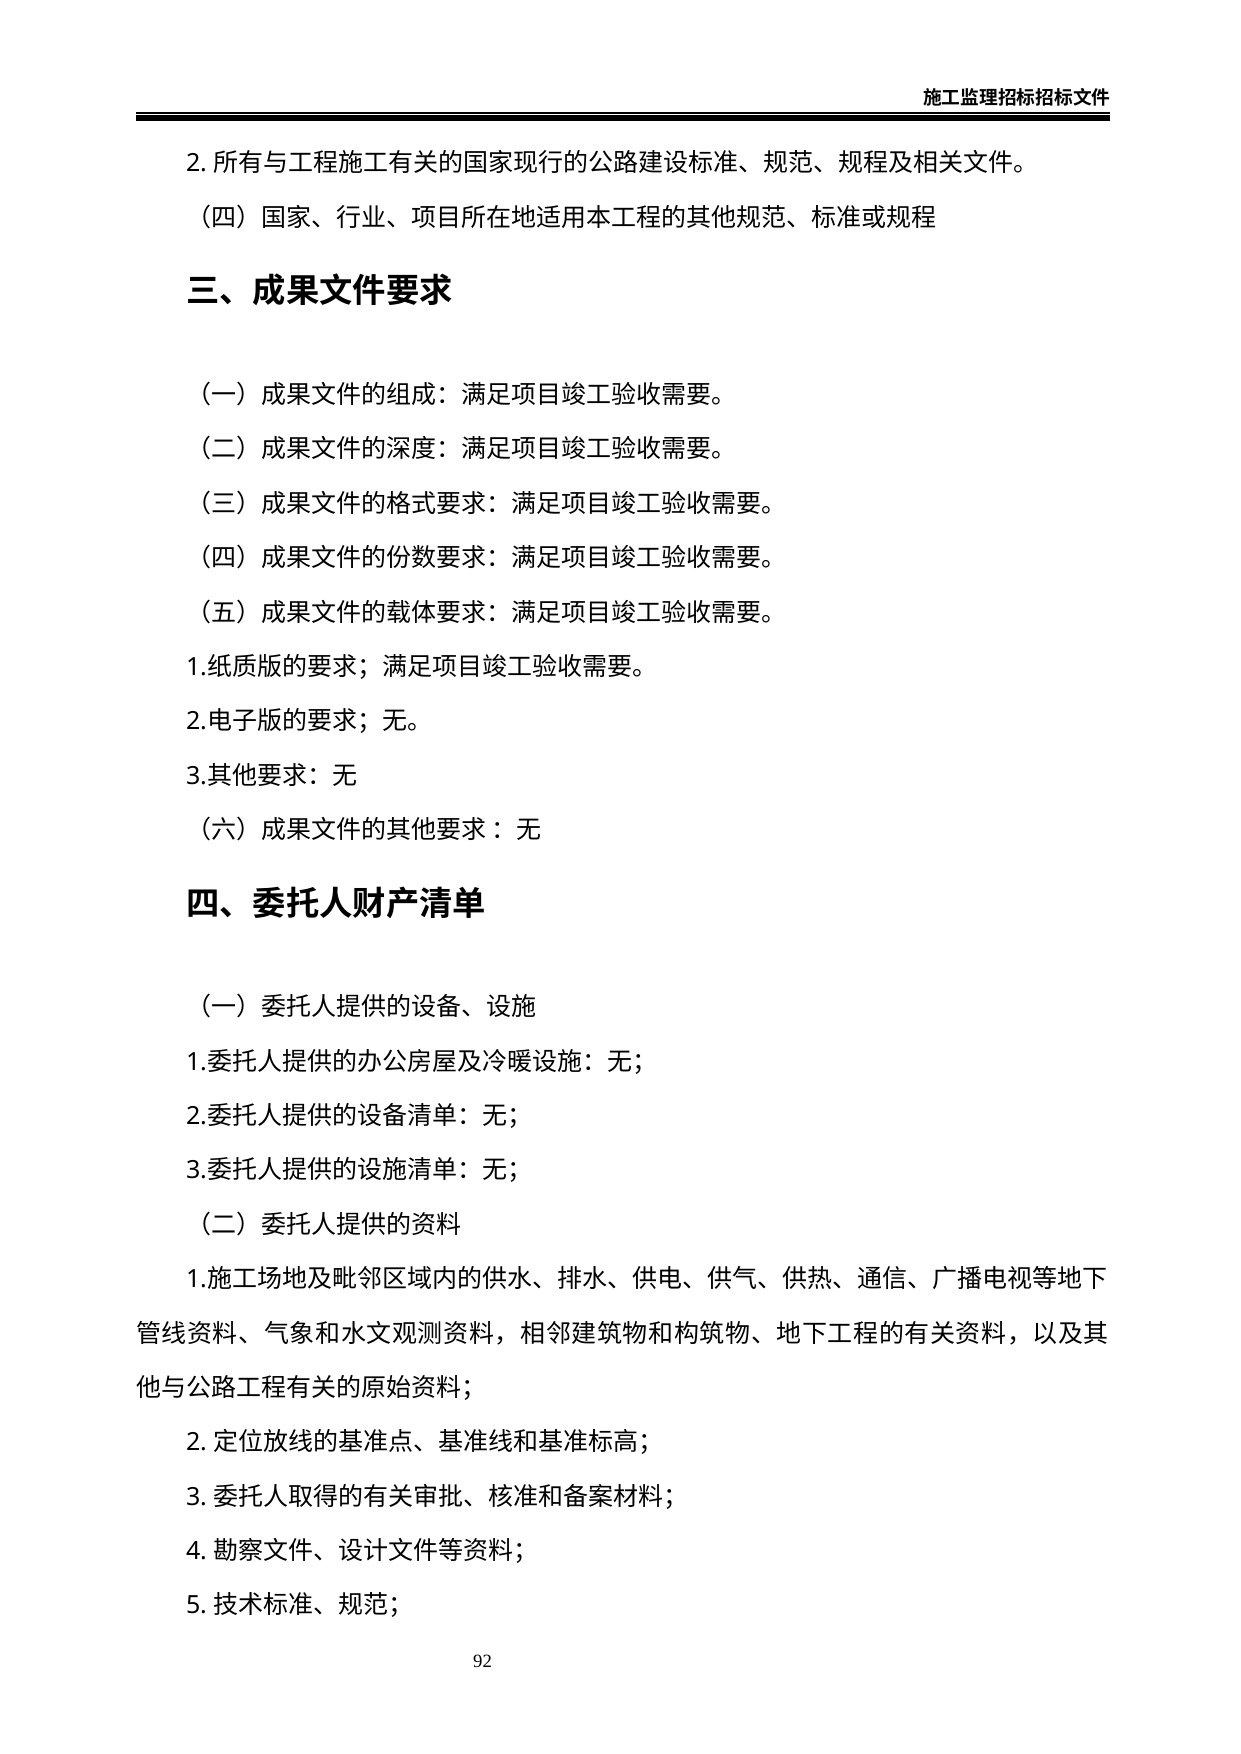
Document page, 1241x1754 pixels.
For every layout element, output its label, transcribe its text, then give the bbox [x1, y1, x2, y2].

text 1.纸质版的要求；满足项目竣工验收需要。 [136, 646, 1110, 683]
subtitle 四、委托人财产清单 [136, 876, 1110, 925]
text （六）成果文件的其他要求 ：无 [136, 809, 1110, 846]
text 4. 勘察文件、设计文件等资料； [136, 1531, 1110, 1567]
text 2.电子版的要求；无。 [136, 701, 1110, 737]
text （四）成果文件的份数要求：满足项目竣工验收需要。 [136, 538, 1110, 574]
text （二）委托人提供的资料 [136, 1204, 1110, 1241]
text （四）国家、行业、项目所在地适用本工程的其他规范、标准或规程 [136, 197, 1110, 233]
text 2. 所有与工程施工有关的国家现行的公路建设标准、规范、规程及相关文件。 [136, 143, 1110, 179]
text （一）成果文件的组成：满足项目竣工验收需要。 [136, 374, 1110, 411]
text 5. 技术标准、规范； [136, 1585, 1110, 1621]
text （三）成果文件的格式要求：满足项目竣工验收需要。 [136, 483, 1110, 519]
text （五）成果文件的载体要求：满足项目竣工验收需要。 [136, 592, 1110, 628]
text （二）成果文件的深度：满足项目竣工验收需要。 [136, 429, 1110, 465]
text （一）委托人提供的设备、设施 [136, 987, 1110, 1023]
text 1.施工场地及毗邻区域内的供水、排水、供电、供气、供热、通信、广播电视等地下管线资料、气象和水文观测资料，相邻建筑物和构筑物、地下工程的有关资料，以及其他与公路工程有关的原始资料； [136, 1259, 1110, 1404]
text 1.委托人提供的办公房屋及冷暖设施：无； [136, 1041, 1110, 1077]
text 3. 委托人取得的有关审批、核准和备案材料； [136, 1476, 1110, 1512]
subtitle 三、成果文件要求 [136, 264, 1110, 312]
text 2. 定位放线的基准点、基准线和基准标高； [136, 1422, 1110, 1458]
text 3.其他要求：无 [136, 755, 1110, 791]
text 3.委托人提供的设施清单：无； [136, 1150, 1110, 1186]
text 2.委托人提供的设备清单：无； [136, 1096, 1110, 1132]
